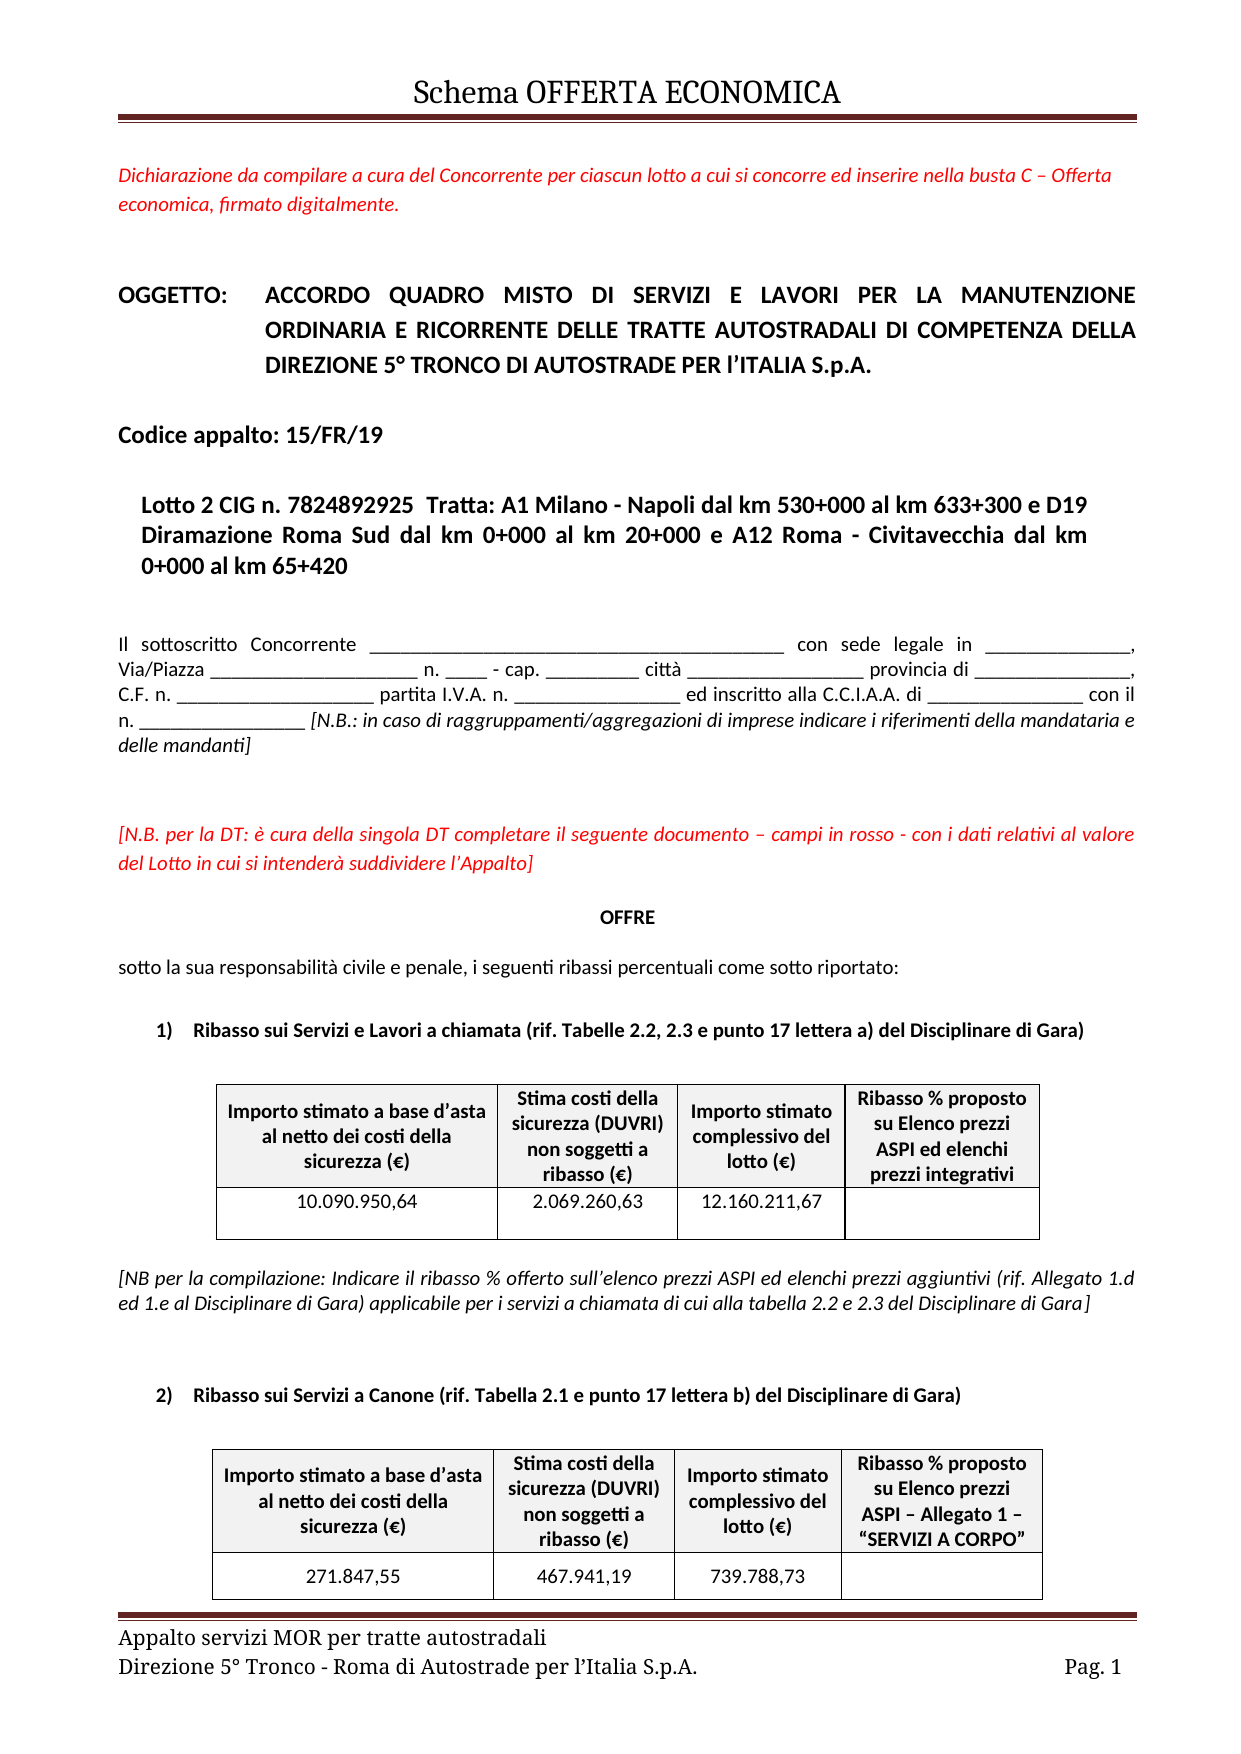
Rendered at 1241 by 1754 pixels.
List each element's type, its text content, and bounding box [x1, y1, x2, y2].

table_cell [842, 1553, 1042, 1599]
table_header Importo stimato a base d’asta al netto dei costi della sicurezza (€) [217, 1085, 497, 1187]
table_cell 2.069.260,63 [498, 1188, 677, 1239]
list Ribasso sui Servizi e Lavori a chiamata (rif. Tabelle 2.2, 2.3 e punto 17 lettera a) del Disciplinare di Gara) [156, 1017, 1137, 1043]
table_header Ribasso % proposto su Elenco prezzi ASPI ed elenchi prezzi integrativi [846, 1085, 1039, 1187]
subtitle OGGETTO: ACCORDO QUADRO MISTO DI SERVIZI E LAVORI PER LA MANUTENZIONE ORDINARIA E RICORRENTE DELLE TRATTE AUTOSTRADALI DI COMPETENZA DELLA DIREZIONE 5° TRONCO DI AUTOSTRADE PER l’ITALIA S.p.A. [118, 279, 1137, 379]
subtitle Dichiarazione da compilare a cura del Concorrente per ciascun lotto a cui si concorre ed inserire nella busta C – Offerta economica, firmato digitalmente. [118, 162, 1137, 217]
table_header Ribasso % proposto su Elenco prezzi ASPI – Allegato 1 – “SERVIZI A CORPO” [842, 1450, 1042, 1552]
table_header Importo stimato a base d’asta al netto dei costi della sicurezza (€) [213, 1450, 493, 1552]
table_header Importo stimato complessivo del lotto (€) [675, 1450, 841, 1552]
table_header Importo stimato complessivo del lotto (€) [678, 1085, 844, 1187]
table_header Stima costi della sicurezza (DUVRI) non soggetti a ribasso (€) [494, 1450, 674, 1552]
text [NB per la compilazione: Indicare il ribasso % offerto sull’elenco prezzi ASPI ed elenchi prezzi aggiuntivi (rif. Allegato 1.d ed 1.e al Disciplinare di Gara) applicabile per i servizi a chiamata di cui alla tabella 2.2 e 2.3 del Disciplinare di Gara] [118, 1265, 1137, 1316]
table_cell 10.090.950,64 [217, 1188, 497, 1239]
list Ribasso sui Servizi a Canone (rif. Tabella 2.1 e punto 17 lettera b) del Disciplinare di Gara) [156, 1382, 1137, 1408]
table_cell 739.788,73 [675, 1553, 841, 1599]
text OFFRE [118, 904, 1137, 929]
subtitle Codice appalto: 15/FR/19 [118, 419, 1137, 449]
text sotto la sua responsabilità civile e penale, i seguenti ribassi percentuali come sotto riportato: [118, 954, 1137, 980]
table_cell 467.941,19 [494, 1553, 674, 1599]
text Il sottoscritto Concorrente ________________________________________ con sede legale in ______________, Via/Piazza ____________________ n. ____ - cap. _________ città _________________ provincia di _______________, C.F. n. ___________________ partita I.V.A. n. ________________ ed inscritto alla C.C.I.A.A. di _______________ con il n. ________________ [N.B.: in caso di raggruppamenti/aggregazioni di imprese indicare i riferimenti della mandataria e delle mandanti] [118, 631, 1137, 758]
subtitle [N.B. per la DT: è cura della singola DT completare il seguente documento – campi in rosso - con i dati relativi al valore del Lotto in cui si intenderà suddividere l’Appalto] [118, 821, 1137, 875]
table_cell 271.847,55 [213, 1553, 493, 1599]
table_header Stima costi della sicurezza (DUVRI) non soggetti a ribasso (€) [498, 1085, 677, 1187]
text Lotto 2 CIG n. 7824892925 Tratta: A1 Milano - Napoli dal km 530+000 al km 633+300 e D19 Diramazione Roma Sud dal km 0+000 al km 20+000 e A12 Roma - Civitavecchia dal km 0+000 al km 65+420 [141, 489, 1089, 580]
table_cell 12.160.211,67 [678, 1188, 844, 1239]
table_cell [846, 1188, 1039, 1239]
